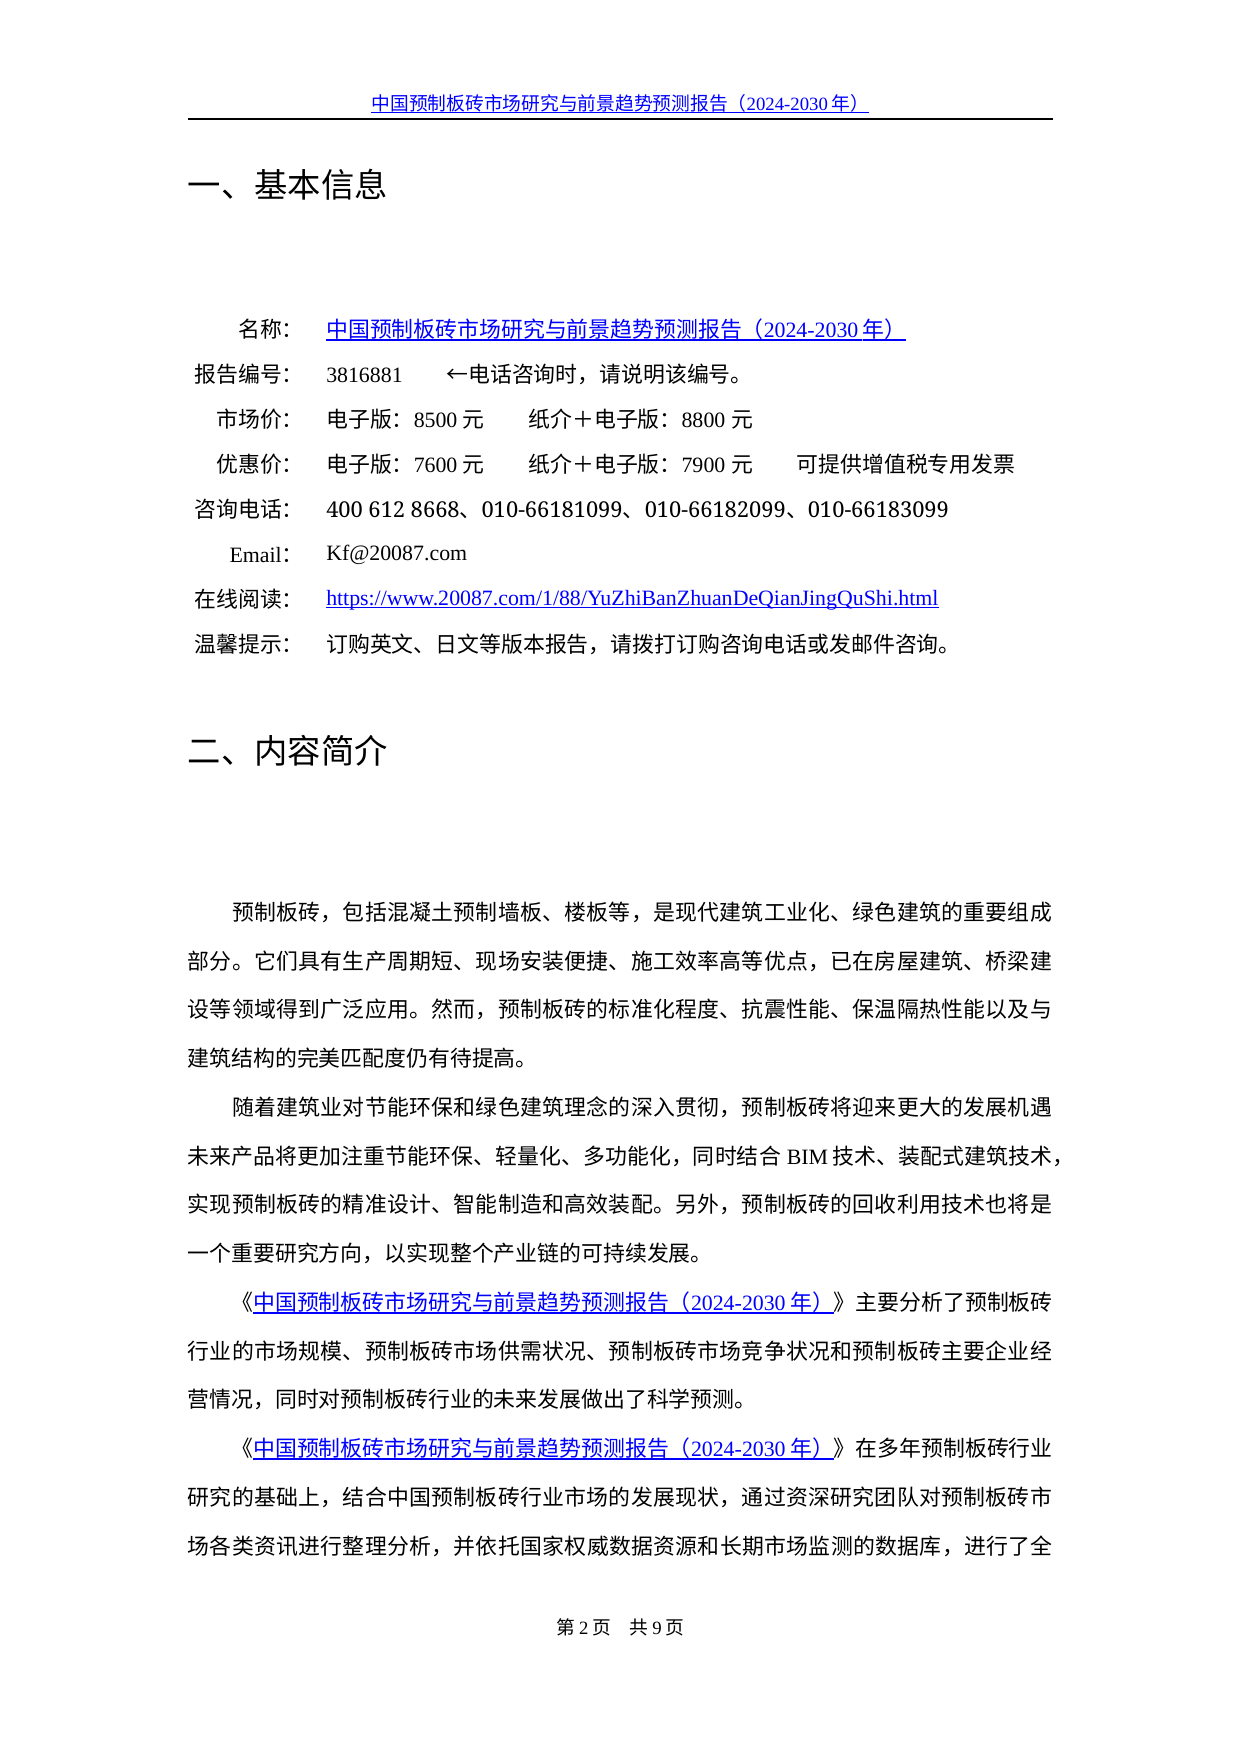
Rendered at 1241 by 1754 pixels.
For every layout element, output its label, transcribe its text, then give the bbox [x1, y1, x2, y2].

table_cell 优惠价： [167, 447, 315, 492]
table_cell 市场价： [167, 402, 315, 447]
table_cell [315, 582, 1073, 627]
table_cell Email： [167, 537, 315, 582]
table_cell 温馨提示： [167, 627, 315, 672]
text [187, 894, 1053, 1561]
table_cell 报告编号： [167, 357, 315, 402]
table_cell 订购英文、日文等版本报告，请拨打订购咨询电话或发邮件咨询。 [315, 627, 1073, 672]
table_header 中国预制板砖市场研究与前景趋势预测报告（2024-2030年） [315, 312, 1073, 357]
table_cell 咨询电话： [167, 492, 315, 537]
title 二、内容简介 [187, 717, 1053, 782]
table_cell Kf@20087.com [315, 537, 1073, 582]
table_cell 电子版：8500 元 纸介＋电子版：8800 元 [315, 402, 1073, 447]
table_cell 400 612 8668、010-66181099、010-66182099、010-66183099 [315, 492, 1073, 537]
table_header 名称： [167, 312, 315, 357]
title 一、基本信息 [187, 150, 1053, 215]
table_cell 电子版：7600 元 纸介＋电子版：7900 元 可提供增值税专用发票 [315, 447, 1073, 492]
table_cell 在线阅读： [167, 582, 315, 627]
table_cell 3816881 ←电话咨询时，请说明该编号。 [315, 357, 1073, 402]
